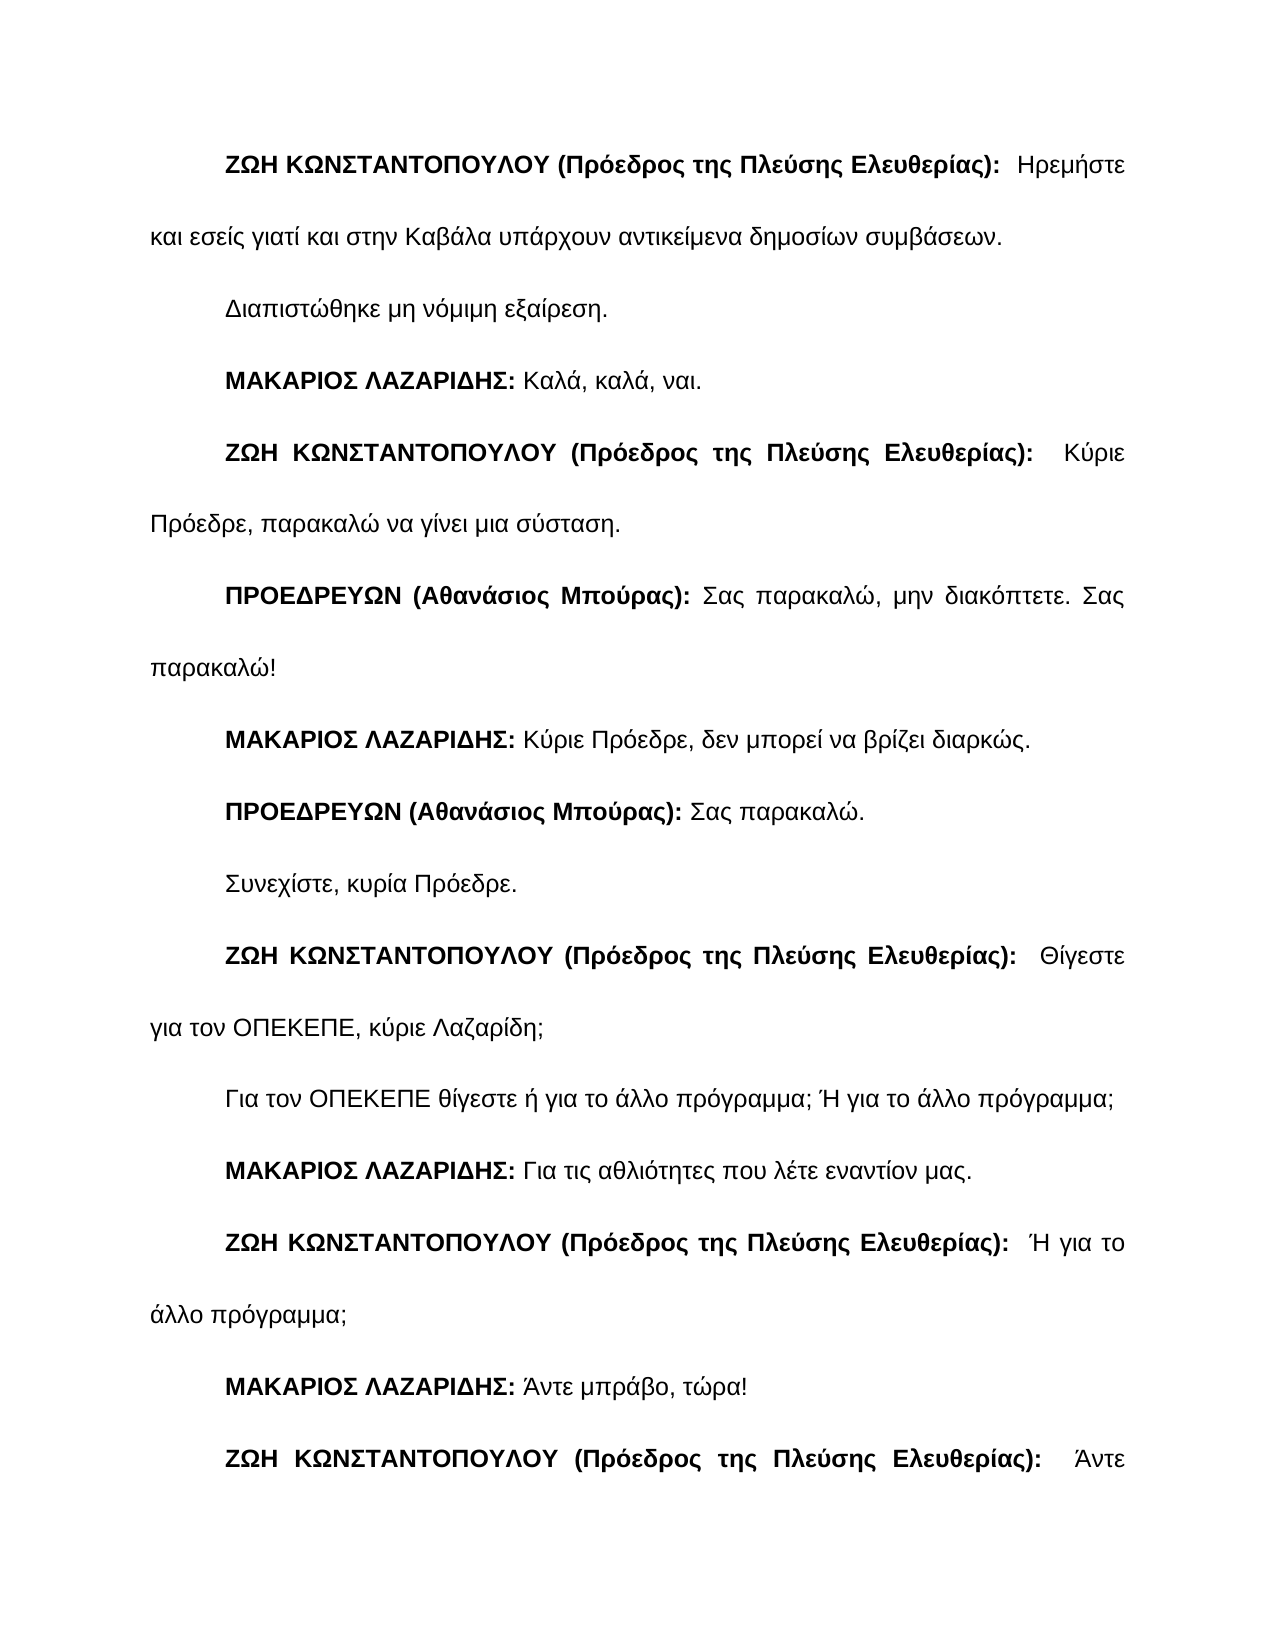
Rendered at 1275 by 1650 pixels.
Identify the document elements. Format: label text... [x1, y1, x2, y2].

text ΜΑΚΑΡΙΟΣ ΛΑΖΑΡΙΔΗΣ: Καλά, καλά, ναι. [150, 366, 1125, 394]
text ΖΩΗ ΚΩΝΣΤΑΝΤΟΠΟΥΛΟΥ (Πρόεδρος της Πλεύσης Ελευθερίας): Ηρεμήστε και εσείς γιατί και στην Καβάλα υπάρχουν αντικείμενα δημοσίων συμβάσεων. [150, 150, 1125, 251]
text Διαπιστώθηκε μη νόμιμη εξαίρεση. [150, 294, 1125, 322]
text ΖΩΗ ΚΩΝΣΤΑΝΤΟΠΟΥΛΟΥ (Πρόεδρος της Πλεύσης Ελευθερίας): Θίγεστε για τον ΟΠΕΚΕΠΕ, κύριε Λαζαρίδη; [150, 941, 1125, 1041]
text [150, 1444, 1125, 1472]
text ΠΡΟΕΔΡΕΥΩΝ (Αθανάσιος Μπούρας): Σας παρακαλώ. [150, 797, 1125, 826]
text ΜΑΚΑΡΙΟΣ ΛΑΖΑΡΙΔΗΣ: Για τις αθλιότητες που λέτε εναντίον μας. [150, 1156, 1125, 1185]
text Συνεχίστε, κυρία Πρόεδρε. [150, 869, 1125, 897]
text Για τον ΟΠΕΚΕΠΕ θίγεστε ή για το άλλο πρόγραμμα; Ή για το άλλο πρόγραμμα; [150, 1084, 1125, 1113]
text ΜΑΚΑΡΙΟΣ ΛΑΖΑΡΙΔΗΣ: Άντε μπράβο, τώρα! [150, 1372, 1125, 1401]
text ΠΡΟΕΔΡΕΥΩΝ (Αθανάσιος Μπούρας): Σας παρακαλώ, μην διακόπτετε. Σας παρακαλώ! [150, 581, 1125, 682]
text ΖΩΗ ΚΩΝΣΤΑΝΤΟΠΟΥΛΟΥ (Πρόεδρος της Πλεύσης Ελευθερίας): Κύριε Πρόεδρε, παρακαλώ να γίνει μια σύσταση. [150, 437, 1125, 538]
text ΜΑΚΑΡΙΟΣ ΛΑΖΑΡΙΔΗΣ: Κύριε Πρόεδρε, δεν μπορεί να βρίζει διαρκώς. [150, 725, 1125, 754]
text ΖΩΗ ΚΩΝΣΤΑΝΤΟΠΟΥΛΟΥ (Πρόεδρος της Πλεύσης Ελευθερίας): Ή για το άλλο πρόγραμμα; [150, 1228, 1125, 1329]
